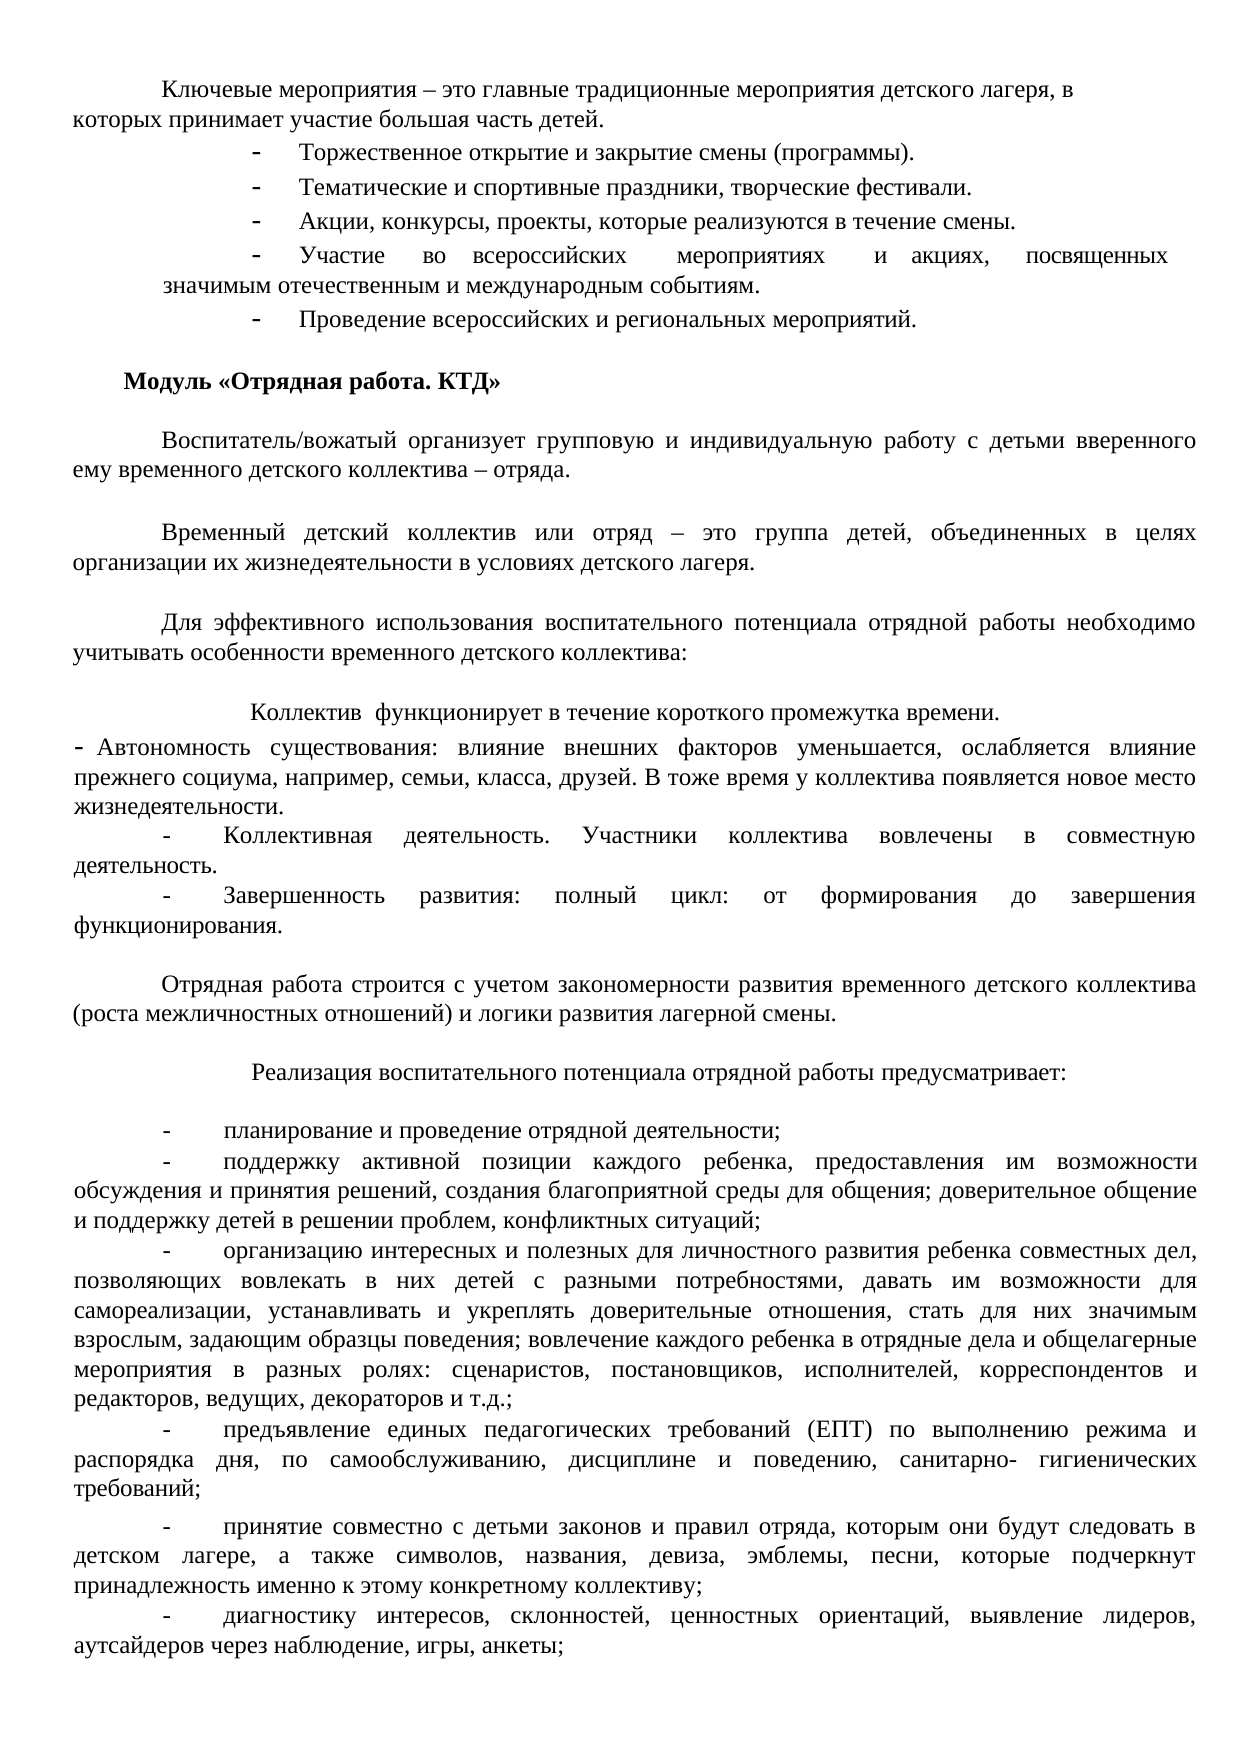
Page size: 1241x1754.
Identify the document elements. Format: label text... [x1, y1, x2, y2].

text Временный детский коллектив или отряд – это группа детей, объединенных в целях организации их жизнедеятельности в условиях детского лагеря. [72, 517, 1197, 575]
list диагностику интересов, склонностей, ценностных ориентаций, выявление лидеров, аутсайдеров через наблюдение, игры, анкеты; [73, 1601, 1197, 1659]
list планирование и проведение отрядной деятельности; [162, 1115, 1211, 1144]
list Проведение всероссийских и региональных мероприятий. [251, 300, 1211, 334]
list организацию интересных и полезных для личностного развития ребенка совместных дел, позволяющих вовлекать в них детей с разными потребностями, давать им возможности для самореализации, устанавливать и укреплять доверительные отношения, стать для них значимым взрослым, задающим образцы поведения; вовлечение каждого ребенка в отрядные дела и общелагерные мероприятия в разных ролях: сценаристов, постановщиков, исполнителей, корреспондентов и редакторов, ведущих, декораторов и т.д.; [73, 1236, 1198, 1412]
list Торжественное открытие и закрытие смены (программы). [251, 134, 1211, 167]
text Коллектив функционирует в течение короткого промежутка времени. [161, 697, 1211, 726]
subtitle Модуль «Отрядная работа. КТД» [72, 366, 1211, 394]
text Отрядная работа строится с учетом закономерности развития временного детского коллектива (роста межличностных отношений) и логики развития лагерной смены. [72, 969, 1197, 1027]
list Завершенность развития: полный цикл: от формирования до завершения функционирования. [73, 880, 1197, 938]
text Воспитатель/вожатый организует групповую и индивидуальную работу с детьми вверенного ему временного детского коллектива – отряда. [72, 425, 1197, 483]
text Ключевые мероприятия – это главные традиционные мероприятия детского лагеря, в которых принимает участие большая часть детей. [72, 74, 1152, 133]
list Участие во всероссийских мероприятиях и акциях, посвященных значимым отечественным и международным событиям. [163, 237, 1170, 299]
text Для эффективного использования воспитательного потенциала отрядной работы необходимо учитывать особенности временного детского коллектива: [72, 607, 1197, 666]
text Реализация воспитательного потенциала отрядной работы предусматривает: [162, 1057, 1211, 1086]
list Тематические и спортивные праздники, творческие фестивали. [251, 168, 1211, 201]
list принятие совместно с детьми законов и правил отряда, которым они будут следовать в детском лагере, а также символов, названия, девиза, эмблемы, песни, которые подчеркнут принадлежность именно к этому конкретному коллективу; [73, 1511, 1197, 1599]
list поддержку активной позиции каждого ребенка, предоставления им возможности обсуждения и принятия решений, создания благоприятной среды для общения; доверительное общение и поддержку детей в решении проблем, конфликтных ситуаций; [73, 1146, 1198, 1234]
list предъявление единых педагогических требований (ЕПТ) по выполнению режима и распорядка дня, по самообслуживанию, дисциплине и поведению, санитарно- гигиенических требований; [73, 1414, 1198, 1502]
list Акции, конкурсы, проекты, которые реализуются в течение смены. [251, 202, 1211, 236]
list Автономность существования: влияние внешних факторов уменьшается, ослабляется влияние прежнего социума, например, семьи, класса, друзей. В тоже время у коллектива появляется новое место жизнедеятельности. [74, 728, 1197, 819]
list Коллективная деятельность. Участники коллектива вовлечены в совместную деятельность. [73, 821, 1196, 879]
